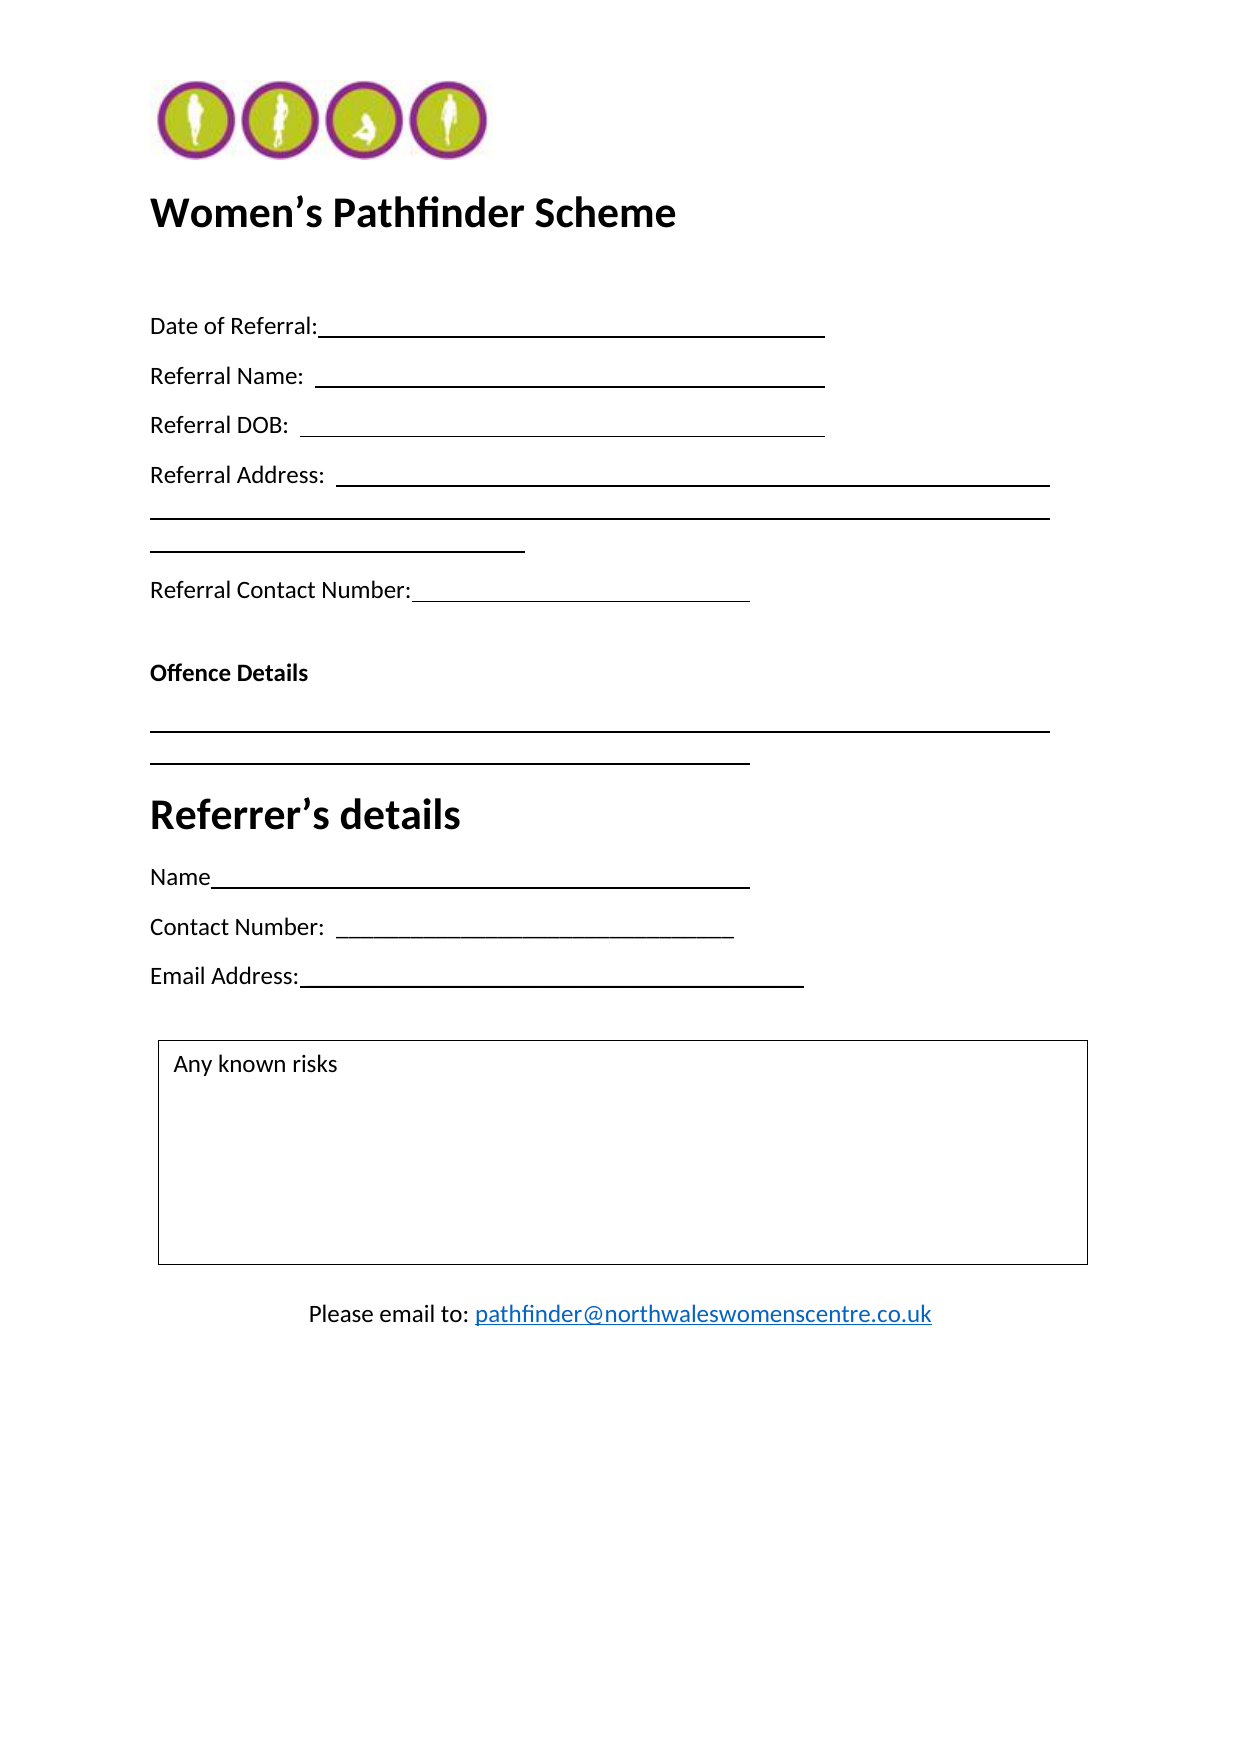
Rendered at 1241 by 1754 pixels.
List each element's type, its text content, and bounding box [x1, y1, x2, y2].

text Contact Number: ________________________________ [150, 911, 1090, 941]
text Referral Contact Number: [150, 575, 1090, 638]
text Referral DOB: [150, 410, 1090, 440]
text Referral Name: [150, 360, 1090, 391]
text Name [150, 861, 1090, 892]
text Offence Details [150, 657, 1090, 688]
text Referrer’s details [150, 787, 1090, 840]
text Please email to: pathfinder@northwaleswomenscentre.co.uk [150, 1010, 1090, 1328]
picture [150, 80, 493, 160]
text Referral Address: [150, 459, 1090, 556]
text Email Address: ________________________________________ [150, 960, 1090, 991]
text Date of Referral: [150, 311, 1090, 341]
text Women’s Pathfinder Scheme [150, 185, 1090, 238]
